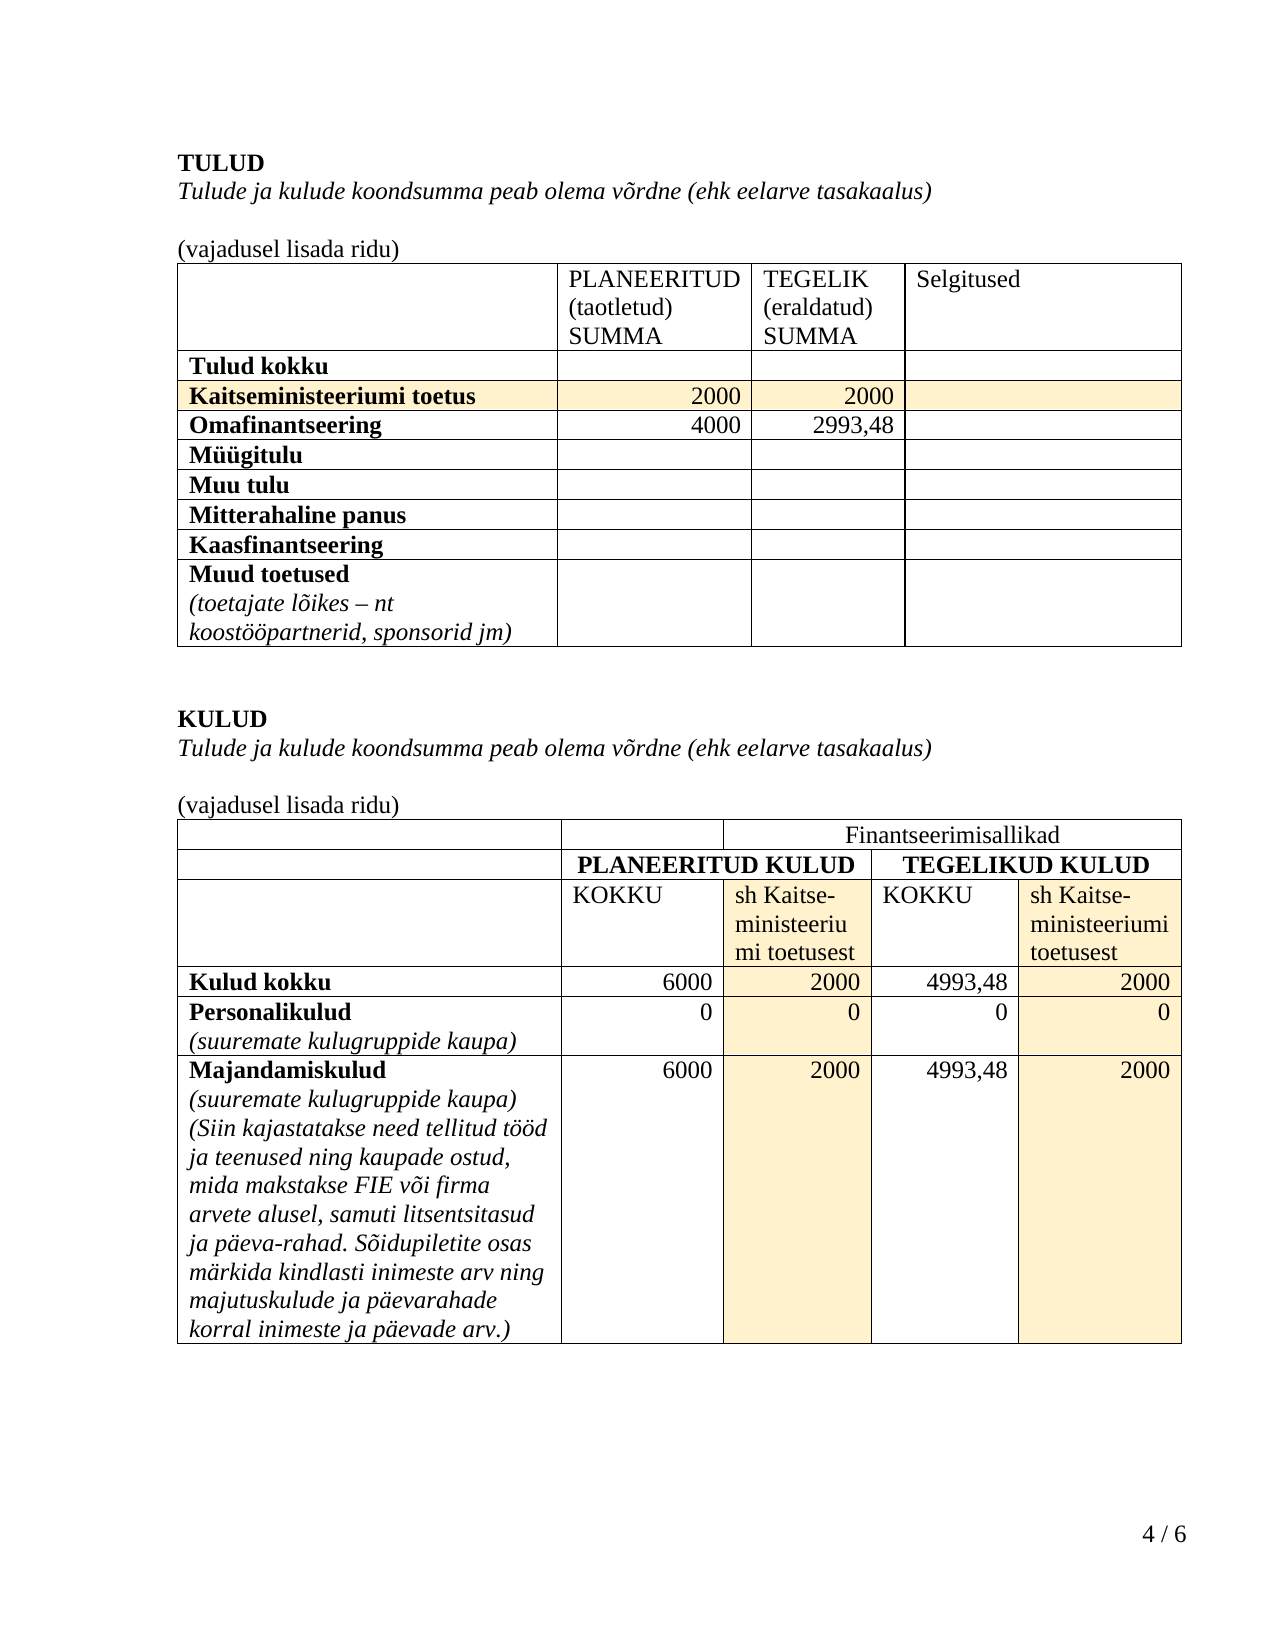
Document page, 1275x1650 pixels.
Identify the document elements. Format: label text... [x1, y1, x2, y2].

table_cell [906, 440, 1181, 469]
table_cell [178, 850, 561, 879]
text KULUD [177, 704, 1186, 733]
table_cell Kaitseministeeriumi toetus [178, 381, 557, 409]
table_cell 2000 [558, 381, 751, 409]
table_cell [906, 470, 1181, 499]
table_cell [558, 351, 751, 380]
table_cell sh Kaitse-ministeeriumi toetusest [724, 880, 871, 966]
table_cell [906, 560, 1181, 646]
table_cell [178, 880, 561, 966]
table_cell Müügitulu [178, 440, 557, 469]
table_cell 6000 [562, 1056, 723, 1343]
table_cell 2993,48 [752, 411, 904, 439]
table_cell [752, 530, 904, 558]
table_cell [906, 381, 1181, 409]
table_header TEGELIK (eraldatud) SUMMA [752, 264, 904, 350]
table_cell [906, 500, 1181, 529]
table_cell Muu tulu [178, 470, 557, 499]
table_cell [752, 351, 904, 380]
table_cell Personalikulud (suuremate kulugruppide kaupa) [178, 997, 561, 1054]
text Tulude ja kulude koondsumma peab olema võrdne (ehk eelarve tasakaalus) [177, 176, 1186, 205]
text (vajadusel lisada ridu) [177, 791, 1186, 819]
table_cell Tulud kokku [178, 351, 557, 380]
table_cell 0 [724, 997, 871, 1054]
table_cell 4000 [558, 411, 751, 439]
table_cell 0 [562, 997, 723, 1054]
table_cell 0 [872, 997, 1018, 1054]
table_cell 2000 [724, 967, 871, 996]
table_cell TEGELIKUD KULUD [872, 850, 1181, 879]
table_cell 2000 [1019, 967, 1181, 996]
text (vajadusel lisada ridu) [177, 234, 1186, 263]
table_cell [906, 411, 1181, 439]
table_cell 0 [1019, 997, 1181, 1054]
table_cell Omafinantseering [178, 411, 557, 439]
table_header [178, 820, 561, 849]
table_cell [558, 440, 751, 469]
table_cell [752, 470, 904, 499]
table_header [178, 264, 557, 350]
table_cell [906, 351, 1181, 380]
table_header PLANEERITUD (taotletud) SUMMA [558, 264, 751, 350]
table_cell 4993,48 [872, 1056, 1018, 1343]
text TULUD [177, 148, 1186, 176]
table_header [562, 820, 723, 849]
table_cell [752, 500, 904, 529]
table_cell [558, 530, 751, 558]
table_cell [752, 440, 904, 469]
table_cell Majandamiskulud (suuremate kulugruppide kaupa) (Siin kajastatakse need tellitud tööd ja teenused ning kaupade ostud, mida makstakse FIE või firma arvete alusel, samuti litsentsitasud ja päeva-rahad. Sõidupiletite osas märkida kindlasti inimeste arv ning majutuskulude ja päevarahade korral inimeste ja päevade arv.) [178, 1056, 561, 1343]
table_cell [558, 470, 751, 499]
table_cell [558, 560, 751, 646]
table_header Selgitused [906, 264, 1181, 350]
table_cell sh Kaitse-ministeeriumi toetusest [1019, 880, 1181, 966]
table_cell PLANEERITUD KULUD [562, 850, 871, 879]
table_cell 6000 [562, 967, 723, 996]
table_cell Muud toetused (toetajate lõikes – nt koostööpartnerid, sponsorid jm) [178, 560, 557, 646]
table_cell [558, 500, 751, 529]
table_cell 2000 [724, 1056, 871, 1343]
table_cell Kaasfinantseering [178, 530, 557, 558]
table_cell Mitterahaline panus [178, 500, 557, 529]
table_cell 4993,48 [872, 967, 1018, 996]
table_cell [906, 530, 1181, 558]
table_cell 2000 [752, 381, 904, 409]
table_cell [752, 560, 904, 646]
table_cell KOKKU [562, 880, 723, 966]
text Tulude ja kulude koondsumma peab olema võrdne (ehk eelarve tasakaalus) [177, 733, 1186, 762]
table_cell KOKKU [872, 880, 1018, 966]
table_cell 2000 [1019, 1056, 1181, 1343]
table_cell Kulud kokku [178, 967, 561, 996]
table_header Finantseerimisallikad [724, 820, 1181, 849]
